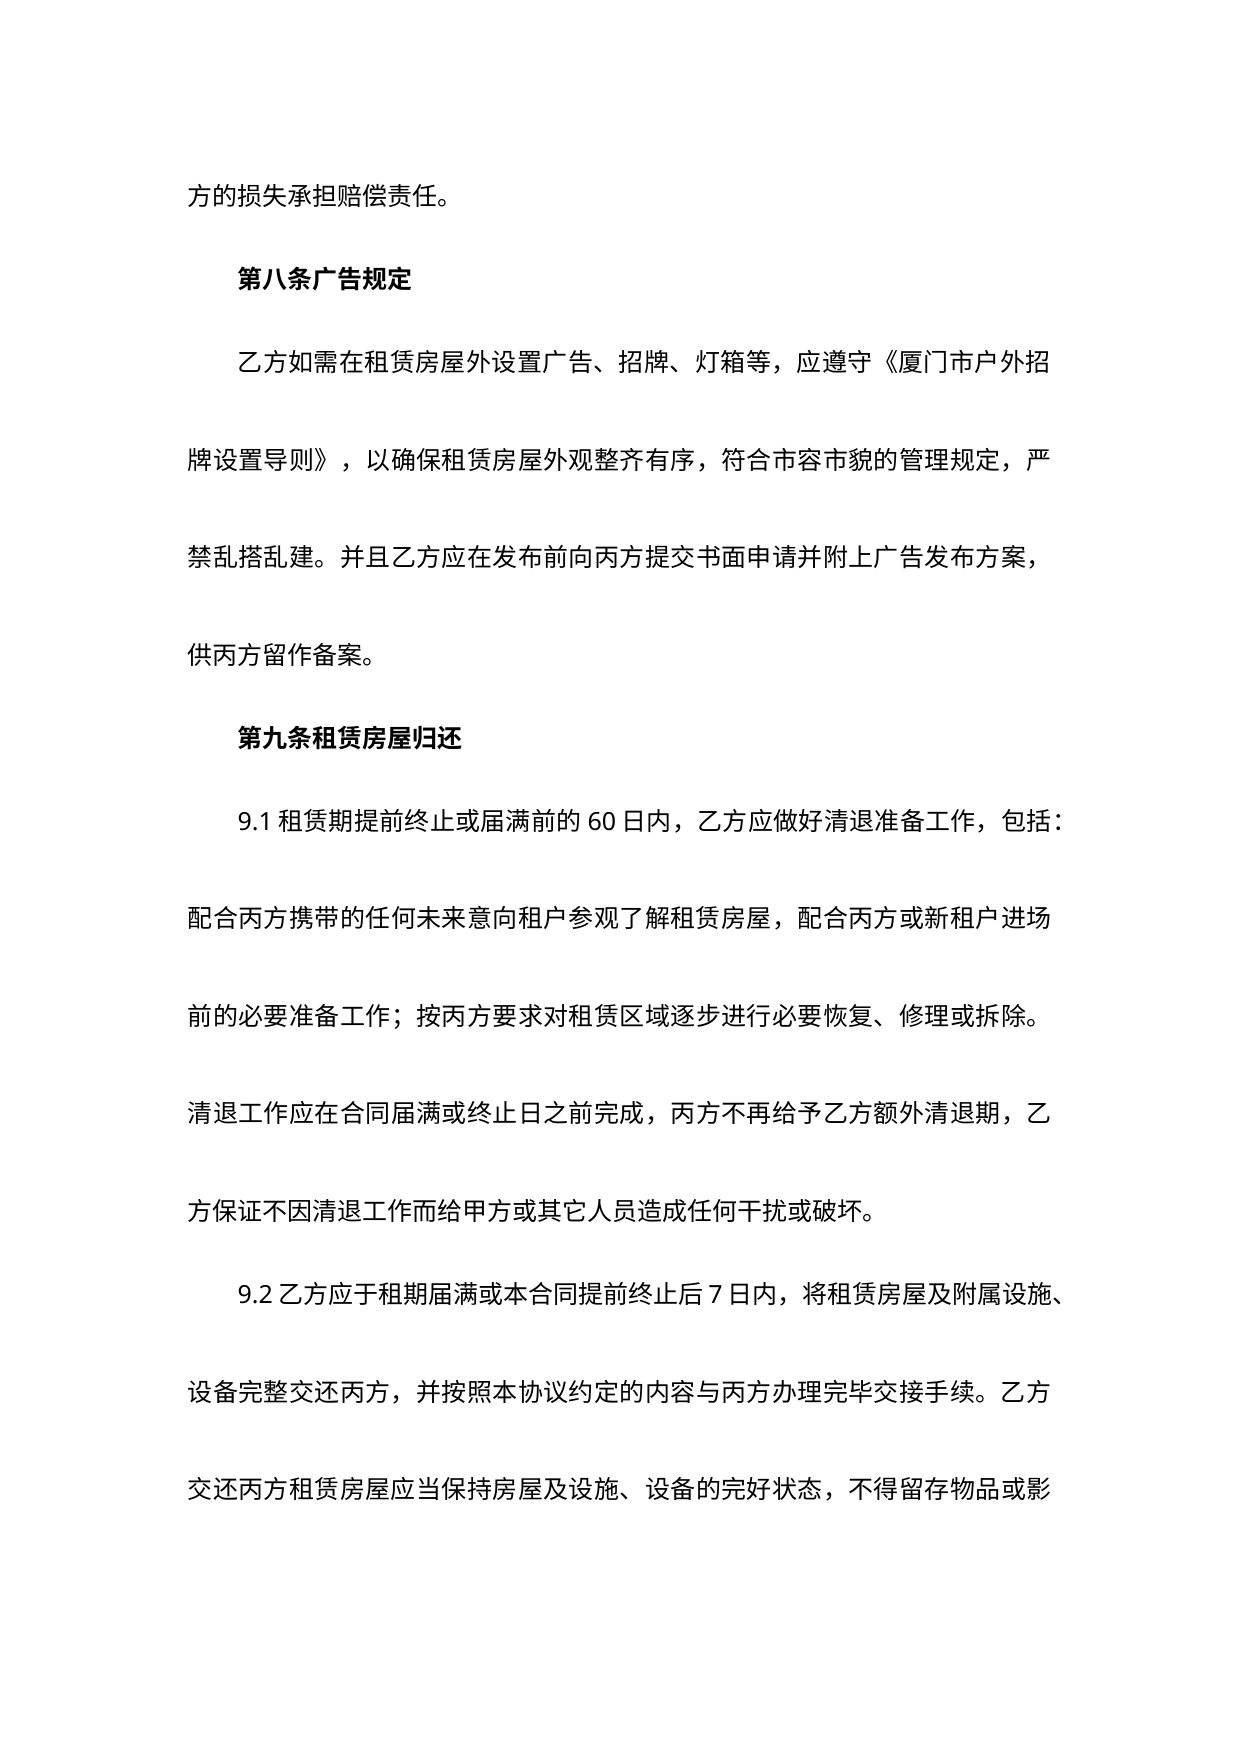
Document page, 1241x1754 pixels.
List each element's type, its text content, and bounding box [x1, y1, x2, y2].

text 9.1租赁期提前终止或届满前的60日内，乙方应做好清退准备工作，包括：配合丙方携带的任何未来意向租户参观了解租赁房屋，配合丙方或新租户进场前的必要准备工作；按丙方要求对租赁区域逐步进行必要恢复、修理或拆除。清退工作应在合同届满或终止日之前完成，丙方不再给予乙方额外清退期，乙方保证不因清退工作而给甲方或其它人员造成任何干扰或破坏。 [187, 787, 1053, 1242]
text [187, 162, 1053, 227]
text 第八条广告规定 [187, 245, 1053, 310]
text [187, 1260, 1053, 1520]
text 乙方如需在租赁房屋外设置广告、招牌、灯箱等，应遵守《厦门市户外招牌设置导则》，以确保租赁房屋外观整齐有序，符合市容市貌的管理规定，严禁乱搭乱建。并且乙方应在发布前向丙方提交书面申请并附上广告发布方案，供丙方留作备案。 [187, 328, 1053, 686]
text 第九条租赁房屋归还 [187, 704, 1053, 769]
